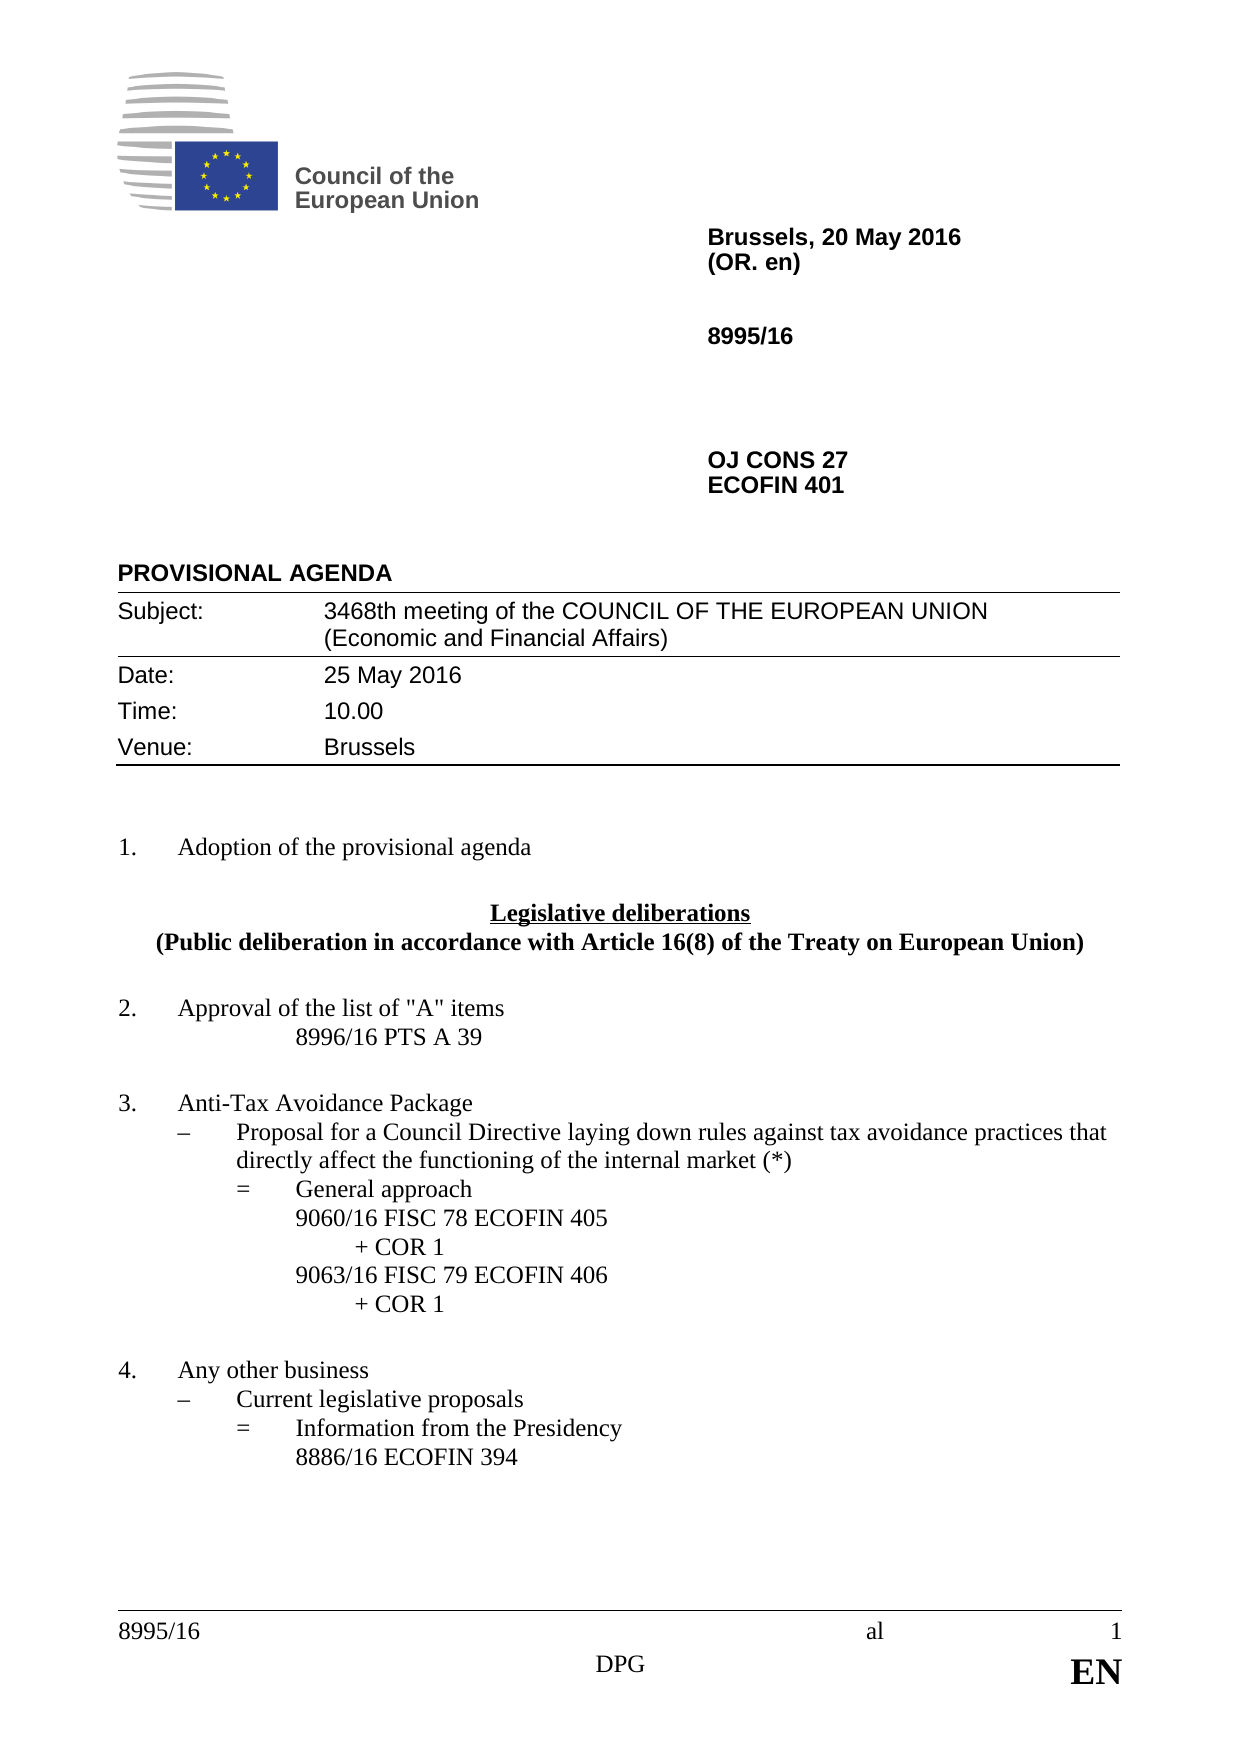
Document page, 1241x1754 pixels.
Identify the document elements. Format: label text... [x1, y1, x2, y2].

text Information from the Presidency [236, 1413, 1122, 1442]
text 9060/16 FISC 78 ECOFIN 405 [295, 1203, 1122, 1232]
text 9063/16 FISC 79 ECOFIN 406 [295, 1261, 1122, 1289]
text + COR 1 [354, 1289, 1122, 1318]
text + COR 1 [354, 1232, 1122, 1261]
text 8886/16 ECOFIN 394 [295, 1442, 1122, 1471]
text 3. Anti-Tax Avoidance Package [118, 1088, 1122, 1117]
text 8996/16 PTS A 39 [295, 1022, 1122, 1051]
text 4. Any other business [118, 1356, 1122, 1384]
text Current legislative proposals [177, 1384, 1122, 1413]
text (Public deliberation in accordance with Article 16(8) of the Treaty on European Union) [118, 927, 1122, 956]
text General approach [236, 1174, 1122, 1203]
text Legislative deliberations [118, 898, 1122, 927]
text 1. Adoption of the provisional agenda [118, 832, 1122, 861]
text 2. Approval of the list of "A" items [118, 993, 1122, 1022]
text Proposal for a Council Directive laying down rules against tax avoidance practices that directly affect the functioning of the internal market (*) [177, 1117, 1122, 1174]
